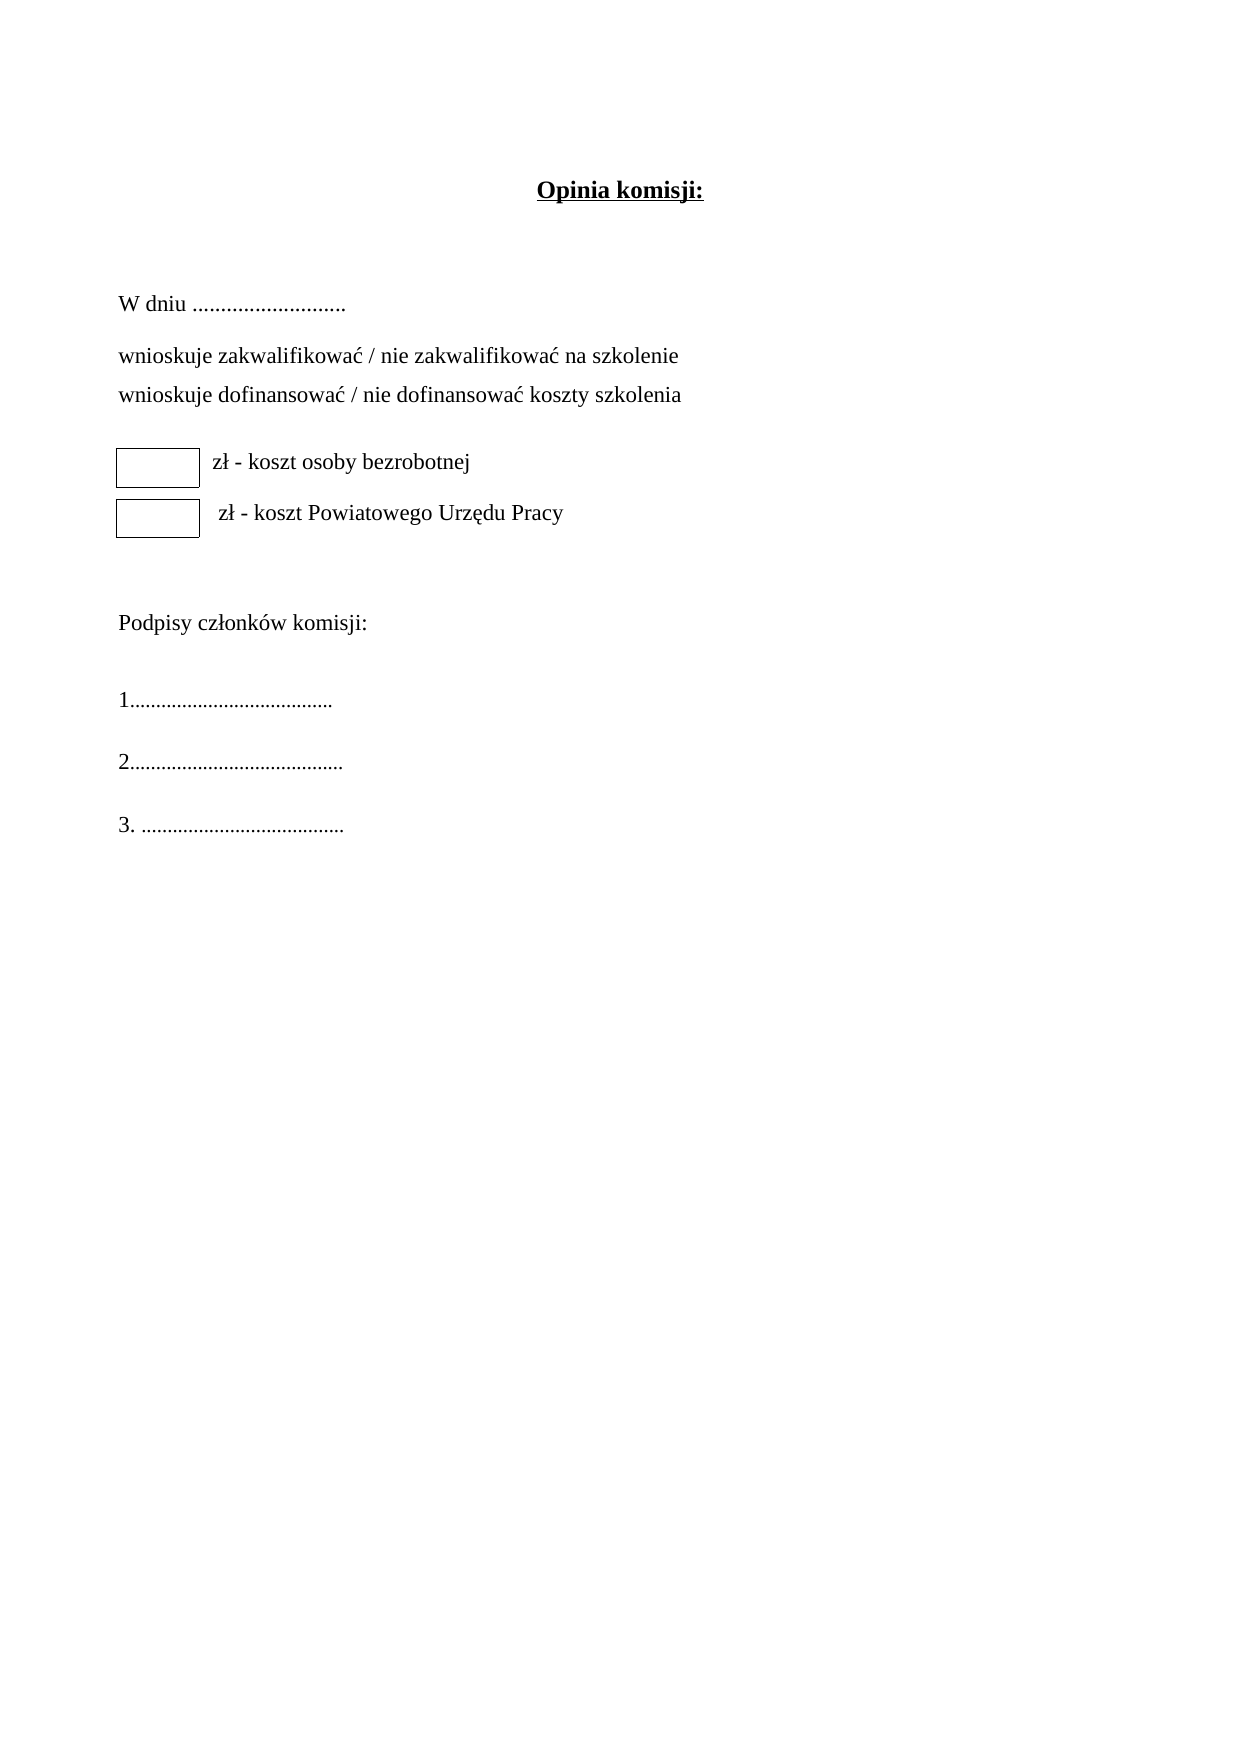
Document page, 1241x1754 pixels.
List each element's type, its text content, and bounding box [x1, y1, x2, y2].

table_header zł - koszt Powiatowego Urzędu Pracy [200, 499, 1076, 537]
text wnioskuje dofinansować / nie dofinansować koszty szkolenia [118, 381, 1122, 407]
text 2......................................... [118, 748, 1122, 775]
table_header [117, 449, 199, 487]
text wnioskuje zakwalifikować / nie zakwalifikować na szkolenie [118, 343, 1122, 369]
table_header zł - koszt osoby bezrobotnej [200, 448, 1076, 487]
text Podpisy członków komisji: [118, 609, 1122, 636]
table_header [117, 500, 199, 537]
text W dniu ........................... [118, 290, 1122, 316]
text 1....................................... [118, 686, 1122, 712]
text 3. ....................................... [118, 811, 1122, 837]
text Opinia komisji: [118, 175, 1122, 204]
